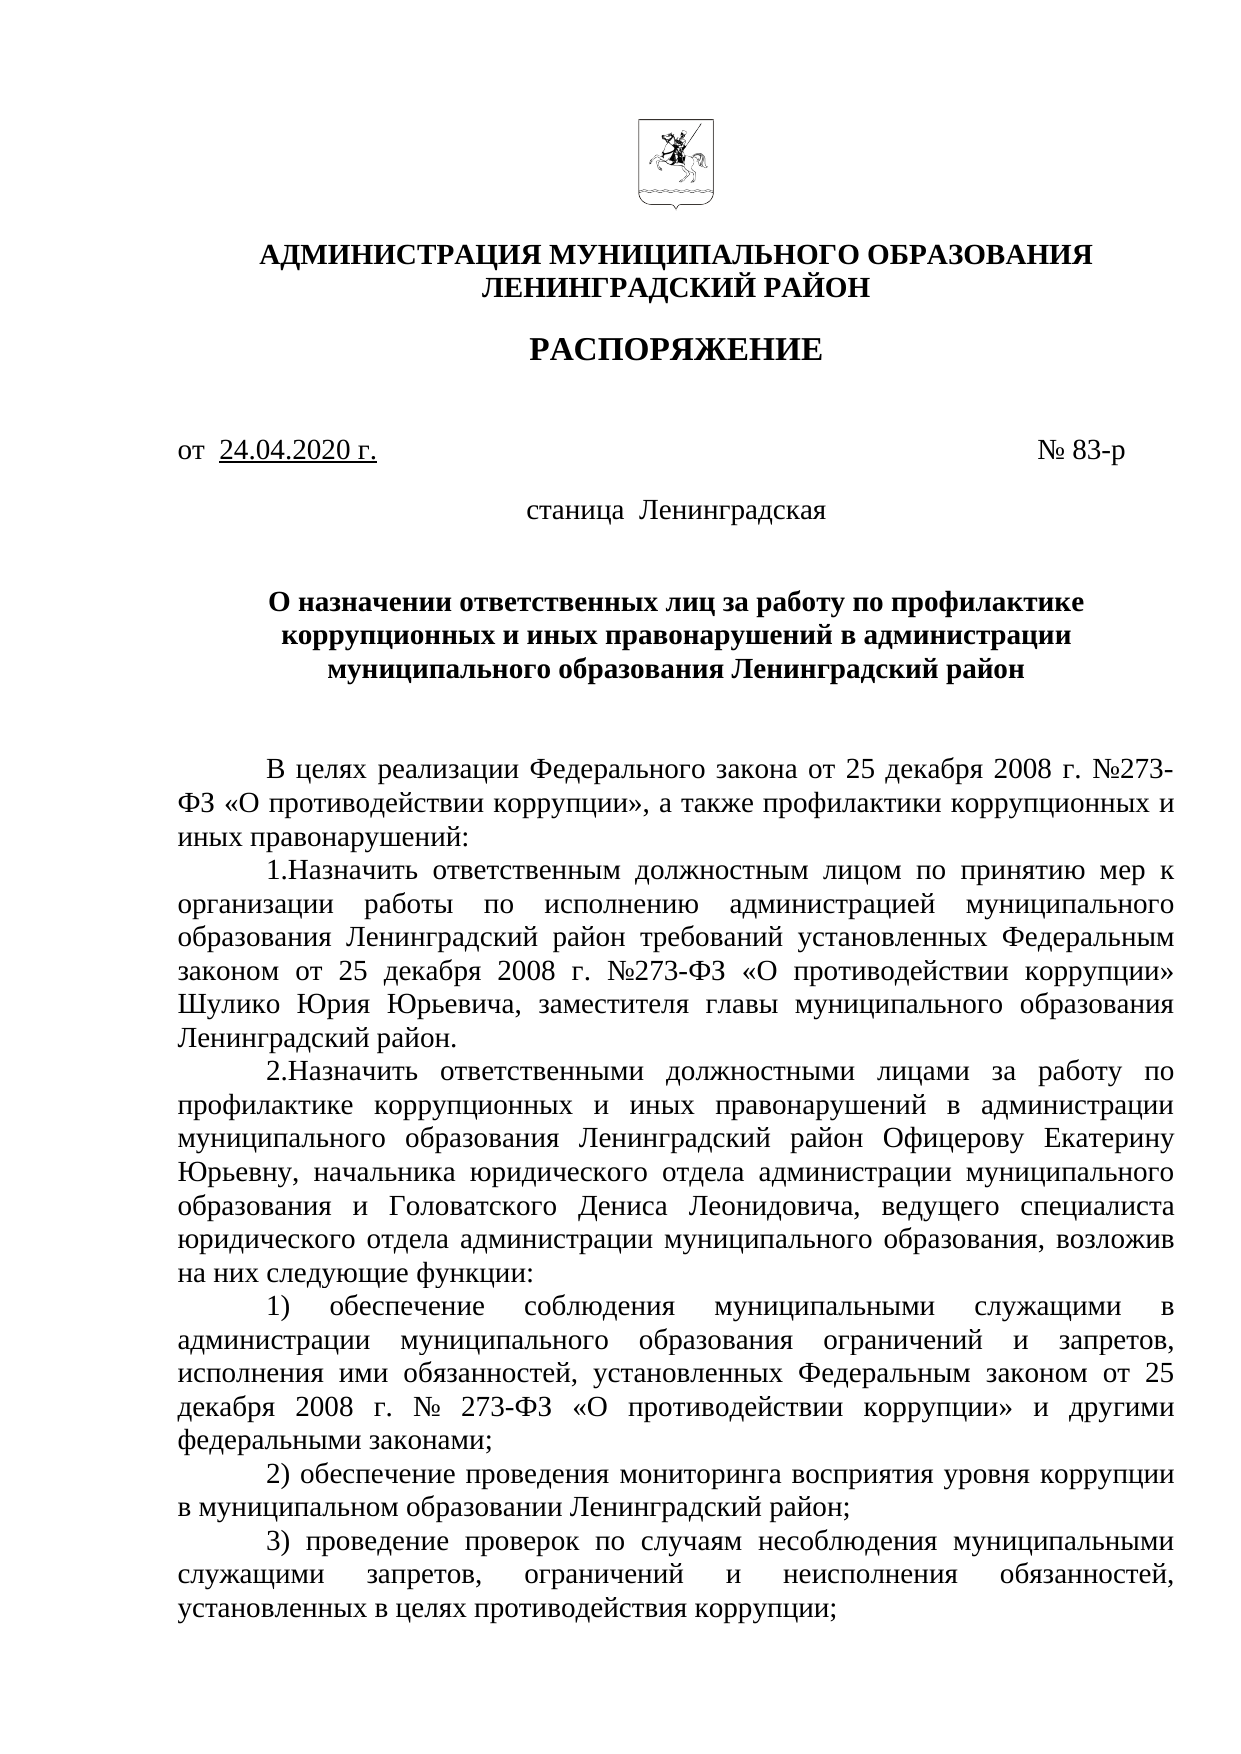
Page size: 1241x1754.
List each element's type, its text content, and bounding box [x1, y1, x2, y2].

text В целях реализации Федерального закона от 25 декабря 2008 г. №273-ФЗ «О противодействии коррупции», а также профилактики коррупционных и иных правонарушений: [177, 752, 1175, 852]
text станица Ленинградская [177, 492, 1175, 525]
text от 24.04.2020 г. № 83-р [177, 432, 1175, 466]
text АДМИНИСТРАЦИЯ МУНИЦИПАЛЬНОГО ОБРАЗОВАНИЯ ЛЕНИНГРАДСКИЙ РАЙОН [177, 237, 1175, 304]
text 1) обеспечение соблюдения муниципальными служащими в администрации муниципального образования ограничений и запретов, исполнения ими обязанностей, установленных Федеральным законом от 25 декабря 2008 г. № 273-ФЗ «О противодействии коррупции» и другими федеральными законами; [177, 1422, 1175, 1456]
text РАСПОРЯЖЕНИЕ [177, 329, 1175, 367]
text О назначении ответственных лиц за работу по профилактике коррупционных и иных правонарушений в администрации муниципального образования Ленинградский район [177, 584, 1175, 684]
text 2.Назначить ответственными должностными лицами за работу по профилактике коррупционных и иных правонарушений в администрации муниципального образования Ленинградский район Офицерову Екатерину Юрьевну, начальника юридического отдела администрации муниципального образования и Головатского Дениса Леонидовича, ведущего специалиста юридического отдела администрации муниципального образования, возложив на них следующие функции: [177, 1053, 1175, 1288]
text 2) обеспечение проведения мониторинга восприятия уровня коррупции в муниципальном образовании Ленинградский район; [177, 1456, 1175, 1523]
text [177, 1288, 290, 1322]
text 1.Назначить ответственным должностным лицом по принятию мер к организации работы по исполнению администрацией муниципального образования Ленинградский район требований установленных Федеральным законом от 25 декабря 2008 г. №273-ФЗ «О противодействии коррупции» Шулико Юрия Юрьевича, заместителя главы муниципального образования Ленинградский район. [177, 852, 1175, 1053]
text 3) проведение проверок по случаям несоблюдения муниципальными служащими запретов, ограничений и неисполнения обязанностей, установленных в целях противодействия коррупции; [177, 1523, 1175, 1624]
